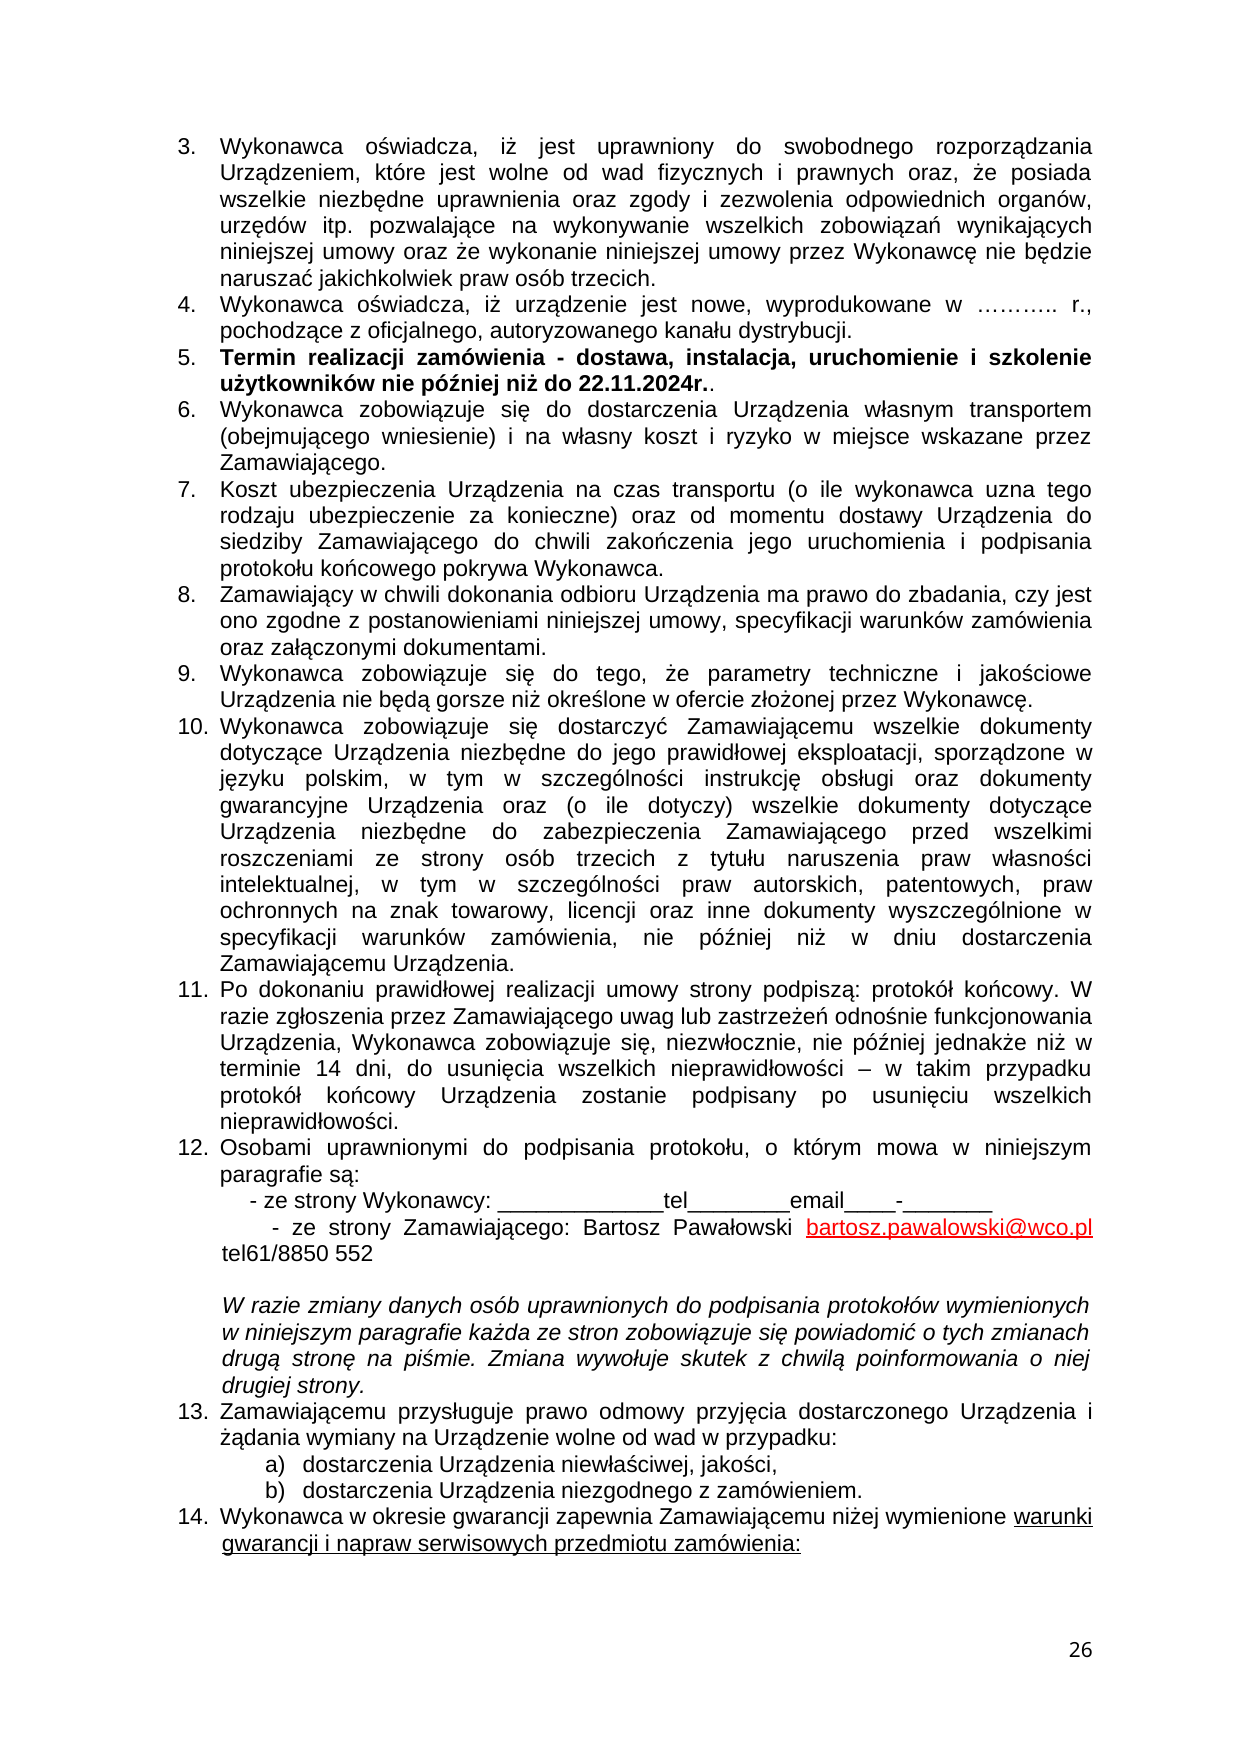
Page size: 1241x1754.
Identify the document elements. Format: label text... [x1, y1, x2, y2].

list dostarczenia Urządzenia niewłaściwej, jakości, [265, 1451, 1092, 1477]
list Wykonawca zobowiązuje się dostarczyć Zamawiającemu wszelkie dokumenty dotyczące Urządzenia niezbędne do jego prawidłowej eksploatacji, sporządzone w języku polskim, w tym w szczególności instrukcję obsługi oraz dokumenty gwarancyjne Urządzenia oraz (o ile dotyczy) wszelkie dokumenty dotyczące Urządzenia niezbędne do zabezpieczenia Zamawiającego przed wszelkimi roszczeniami ze strony osób trzecich z tytułu naruszenia praw własności intelektualnej, w tym w szczególności praw autorskich, patentowych, praw ochronnych na znak towarowy, licencji oraz inne dokumenty wyszczególnione w specyfikacji warunków zamówienia, nie później niż w dniu dostarczenia Zamawiającemu Urządzenia. [177, 713, 1092, 976]
list Wykonawca oświadcza, iż jest uprawniony do swobodnego rozporządzania Urządzeniem, które jest wolne od wad fizycznych i prawnych oraz, że posiada wszelkie niezbędne uprawnienia oraz zgody i zezwolenia odpowiednich organów, urzędów itp. pozwalające na wykonywanie wszelkich zobowiązań wynikających niniejszej umowy oraz że wykonanie niniejszej umowy przez Wykonawcę nie będzie naruszać jakichkolwiek praw osób trzecich. [177, 133, 1092, 291]
list Zamawiającemu przysługuje prawo odmowy przyjęcia dostarczonego Urządzenia i żądania wymiany na Urządzenie wolne od wad w przypadku: [177, 1398, 1092, 1451]
list dostarczenia Urządzenia niezgodnego z zamówieniem. [265, 1477, 1092, 1503]
list Wykonawca zobowiązuje się do dostarczenia Urządzenia własnym transportem (obejmującego wniesienie) i na własny koszt i ryzyko w miejsce wskazane przez Zamawiającego. [177, 396, 1092, 476]
list Termin realizacji zamówienia - dostawa, instalacja, uruchomienie i szkolenie użytkowników nie później niż do 22.11.2024r.. [177, 344, 1092, 396]
list Wykonawca zobowiązuje się do tego, że parametry techniczne i jakościowe Urządzenia nie będą gorsze niż określone w ofercie złożonej przez Wykonawcę. [177, 660, 1092, 713]
text - ze strony Wykonawcy: _____________tel________email____-_______ [148, 1187, 1092, 1213]
list Wykonawca oświadcza, iż urządzenie jest nowe, wyprodukowane w ……….. r., pochodzące z oficjalnego, autoryzowanego kanału dystrybucji. [177, 291, 1092, 344]
text - ze strony Zamawiającego: Bartosz Pawałowski bartosz.pawalowski@wco.pl tel61/8850 552 [222, 1213, 1092, 1266]
list Zamawiający w chwili dokonania odbioru Urządzenia ma prawo do zbadania, czy jest ono zgodne z postanowieniami niniejszej umowy, specyfikacji warunków zamówienia oraz załączonymi dokumentami. [177, 581, 1092, 660]
list Osobami uprawnionymi do podpisania protokołu, o którym mowa w niniejszym paragrafie są: [177, 1134, 1092, 1187]
list Wykonawca w okresie gwarancji zapewnia Zamawiającemu niżej wymienione warunki gwarancji i napraw serwisowych przedmiotu zamówienia: [177, 1503, 1092, 1556]
text W razie zmiany danych osób uprawnionych do podpisania protokołów wymienionych w niniejszym paragrafie każda ze stron zobowiązuje się powiadomić o tych zmianach drugą stronę na piśmie. Zmiana wywołuje skutek z chwilą poinformowania o niej drugiej strony. [222, 1292, 1092, 1398]
list Koszt ubezpieczenia Urządzenia na czas transportu (o ile wykonawca uzna tego rodzaju ubezpieczenie za konieczne) oraz od momentu dostawy Urządzenia do siedziby Zamawiającego do chwili zakończenia jego uruchomienia i podpisania protokołu końcowego pokrywa Wykonawca. [177, 476, 1092, 581]
list Po dokonaniu prawidłowej realizacji umowy strony podpiszą: protokół końcowy. W razie zgłoszenia przez Zamawiającego uwag lub zastrzeżeń odnośnie funkcjonowania Urządzenia, Wykonawca zobowiązuje się, niezwłocznie, nie później jednakże niż w terminie 14 dni, do usunięcia wszelkich nieprawidłowości – w takim przypadku protokół końcowy Urządzenia zostanie podpisany po usunięciu wszelkich nieprawidłowości. [177, 976, 1092, 1134]
